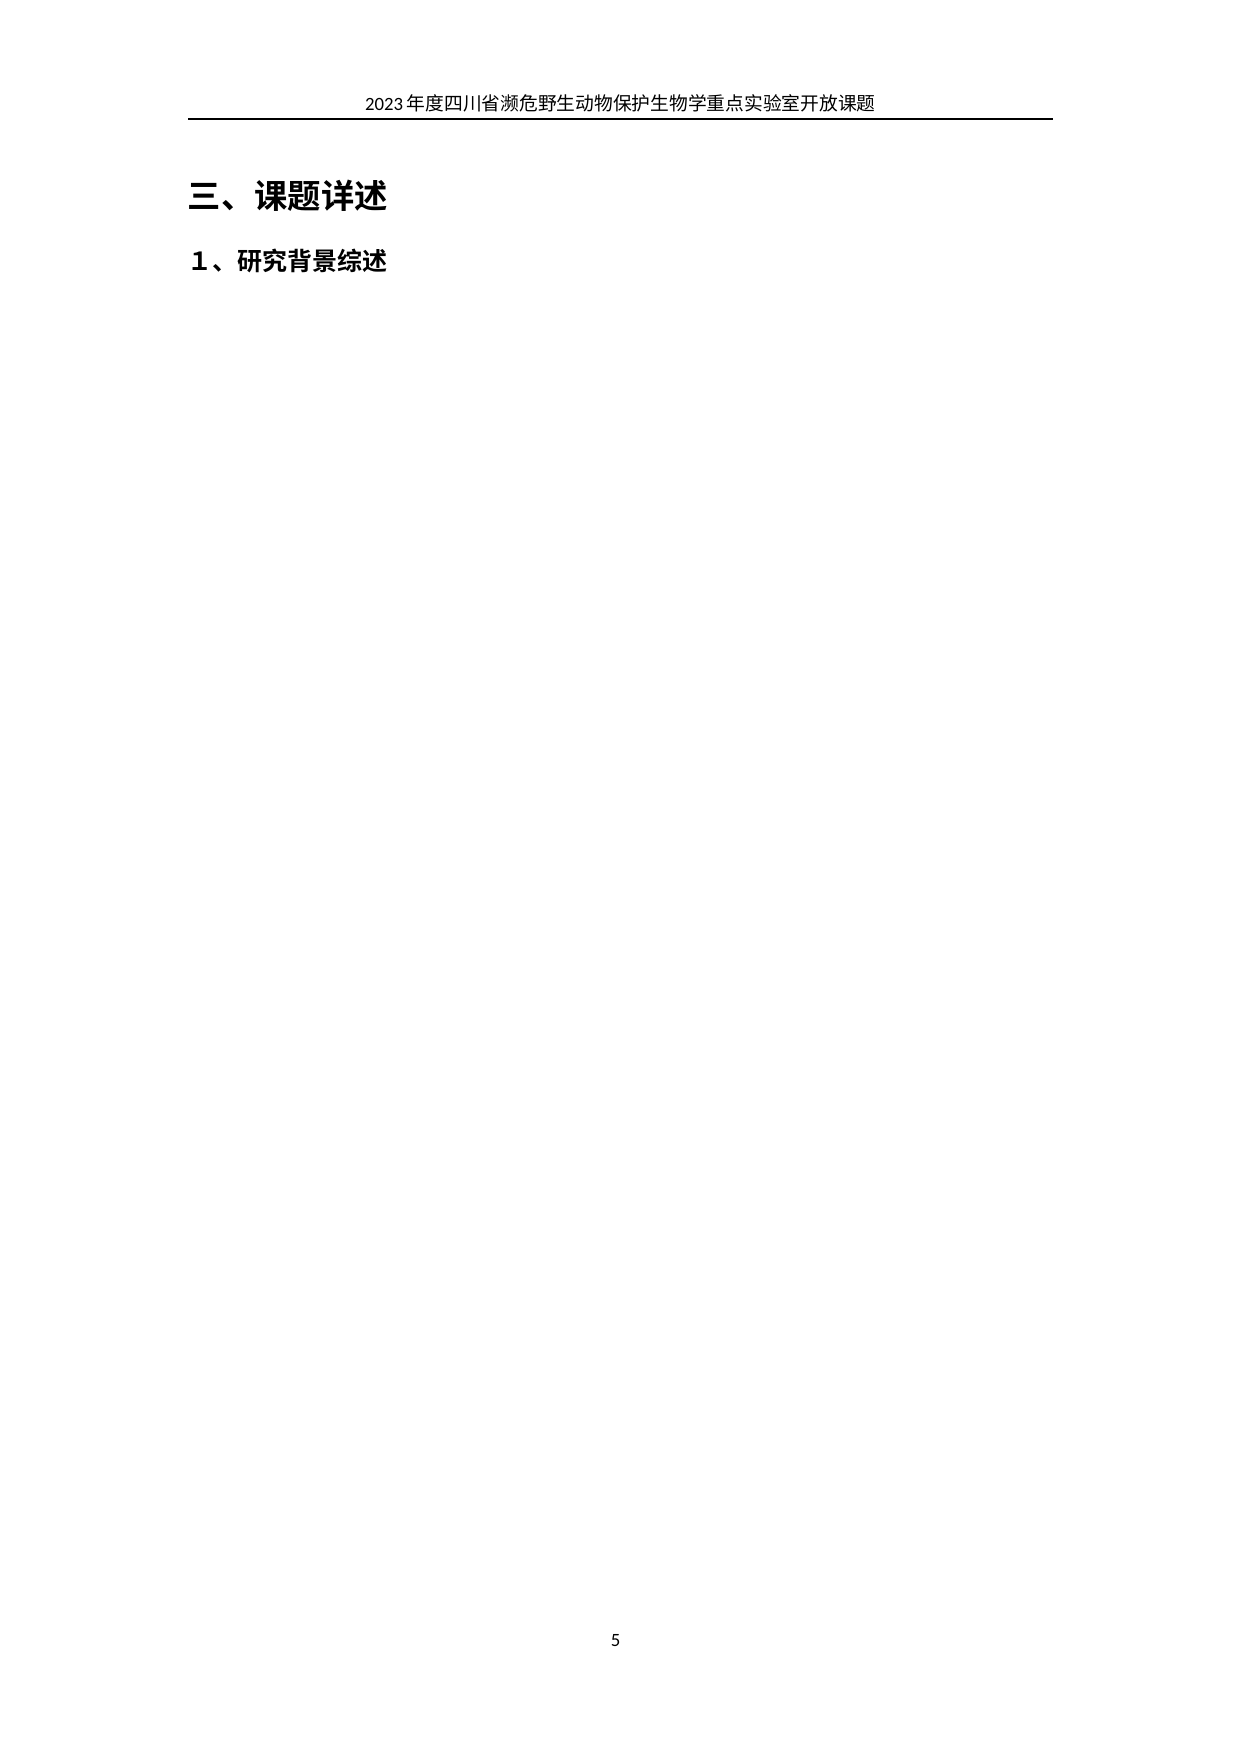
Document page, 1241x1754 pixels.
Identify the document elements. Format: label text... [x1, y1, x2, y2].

text １、研究背景综述 [187, 227, 1053, 292]
text 三、课题详述 [187, 162, 1053, 227]
